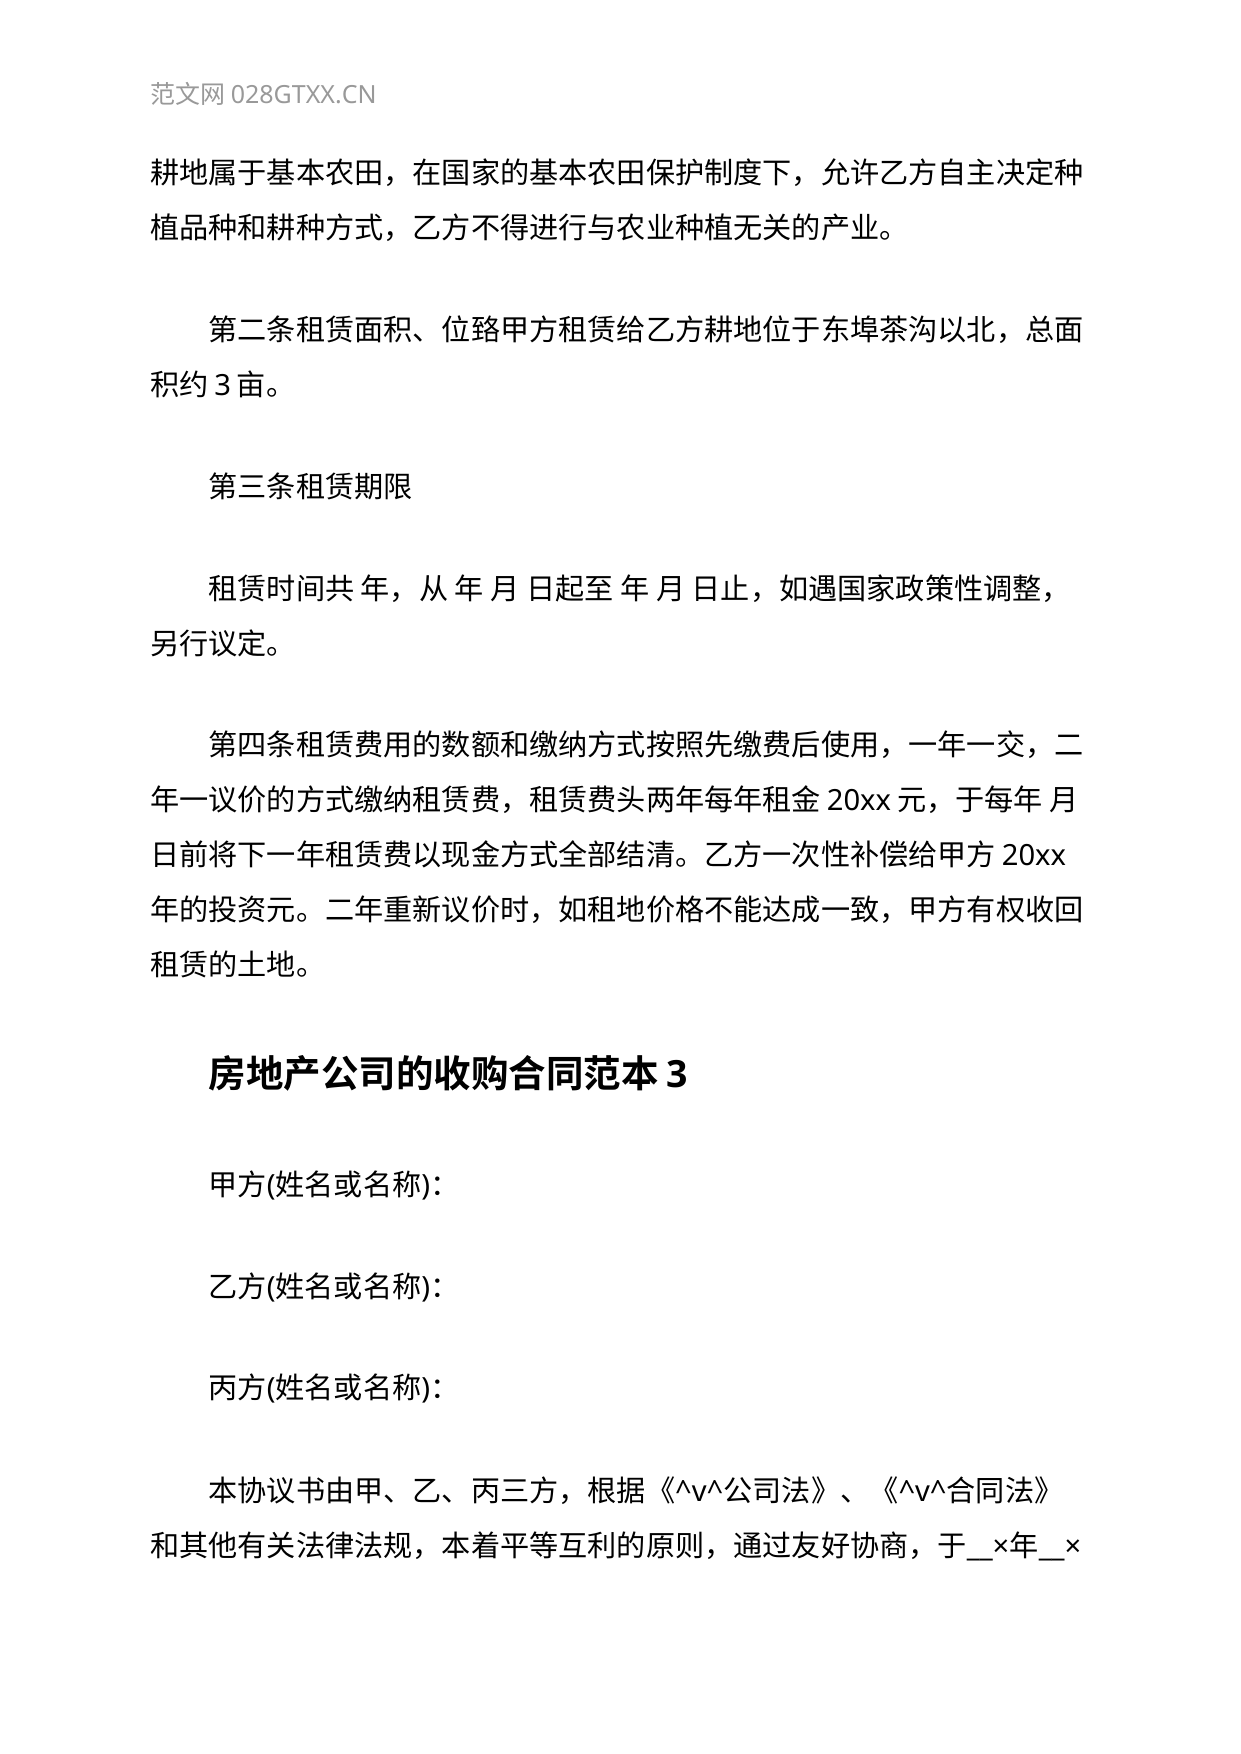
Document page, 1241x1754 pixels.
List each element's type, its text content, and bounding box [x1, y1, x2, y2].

text 甲方(姓名或名称)： [150, 1161, 1090, 1203]
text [150, 1467, 1090, 1564]
text 第三条租赁期限 [150, 463, 1090, 506]
text 第二条租赁面积、位臵甲方租赁给乙方耕地位于东埠茶沟以北，总面积约3亩。 [150, 307, 1090, 404]
text 房地产公司的收购合同范本3 [150, 1043, 1090, 1098]
text 丙方(姓名或名称)： [150, 1365, 1090, 1407]
text 乙方(姓名或名称)： [150, 1263, 1090, 1306]
text 第四条租赁费用的数额和缴纳方式按照先缴费后使用，一年一交，二年一议价的方式缴纳租赁费，租赁费头两年每年租金20xx元，于每年 月 日前将下一年租赁费以现金方式全部结清。乙方一次性补偿给甲方20xx年的投资元。二年重新议价时，如租地价格不能达成一致，甲方有权收回租赁的土地。 [150, 722, 1090, 984]
text 租赁时间共 年，从 年 月 日起至 年 月 日止，如遇国家政策性调整，另行议定。 [150, 565, 1090, 662]
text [150, 150, 1090, 247]
